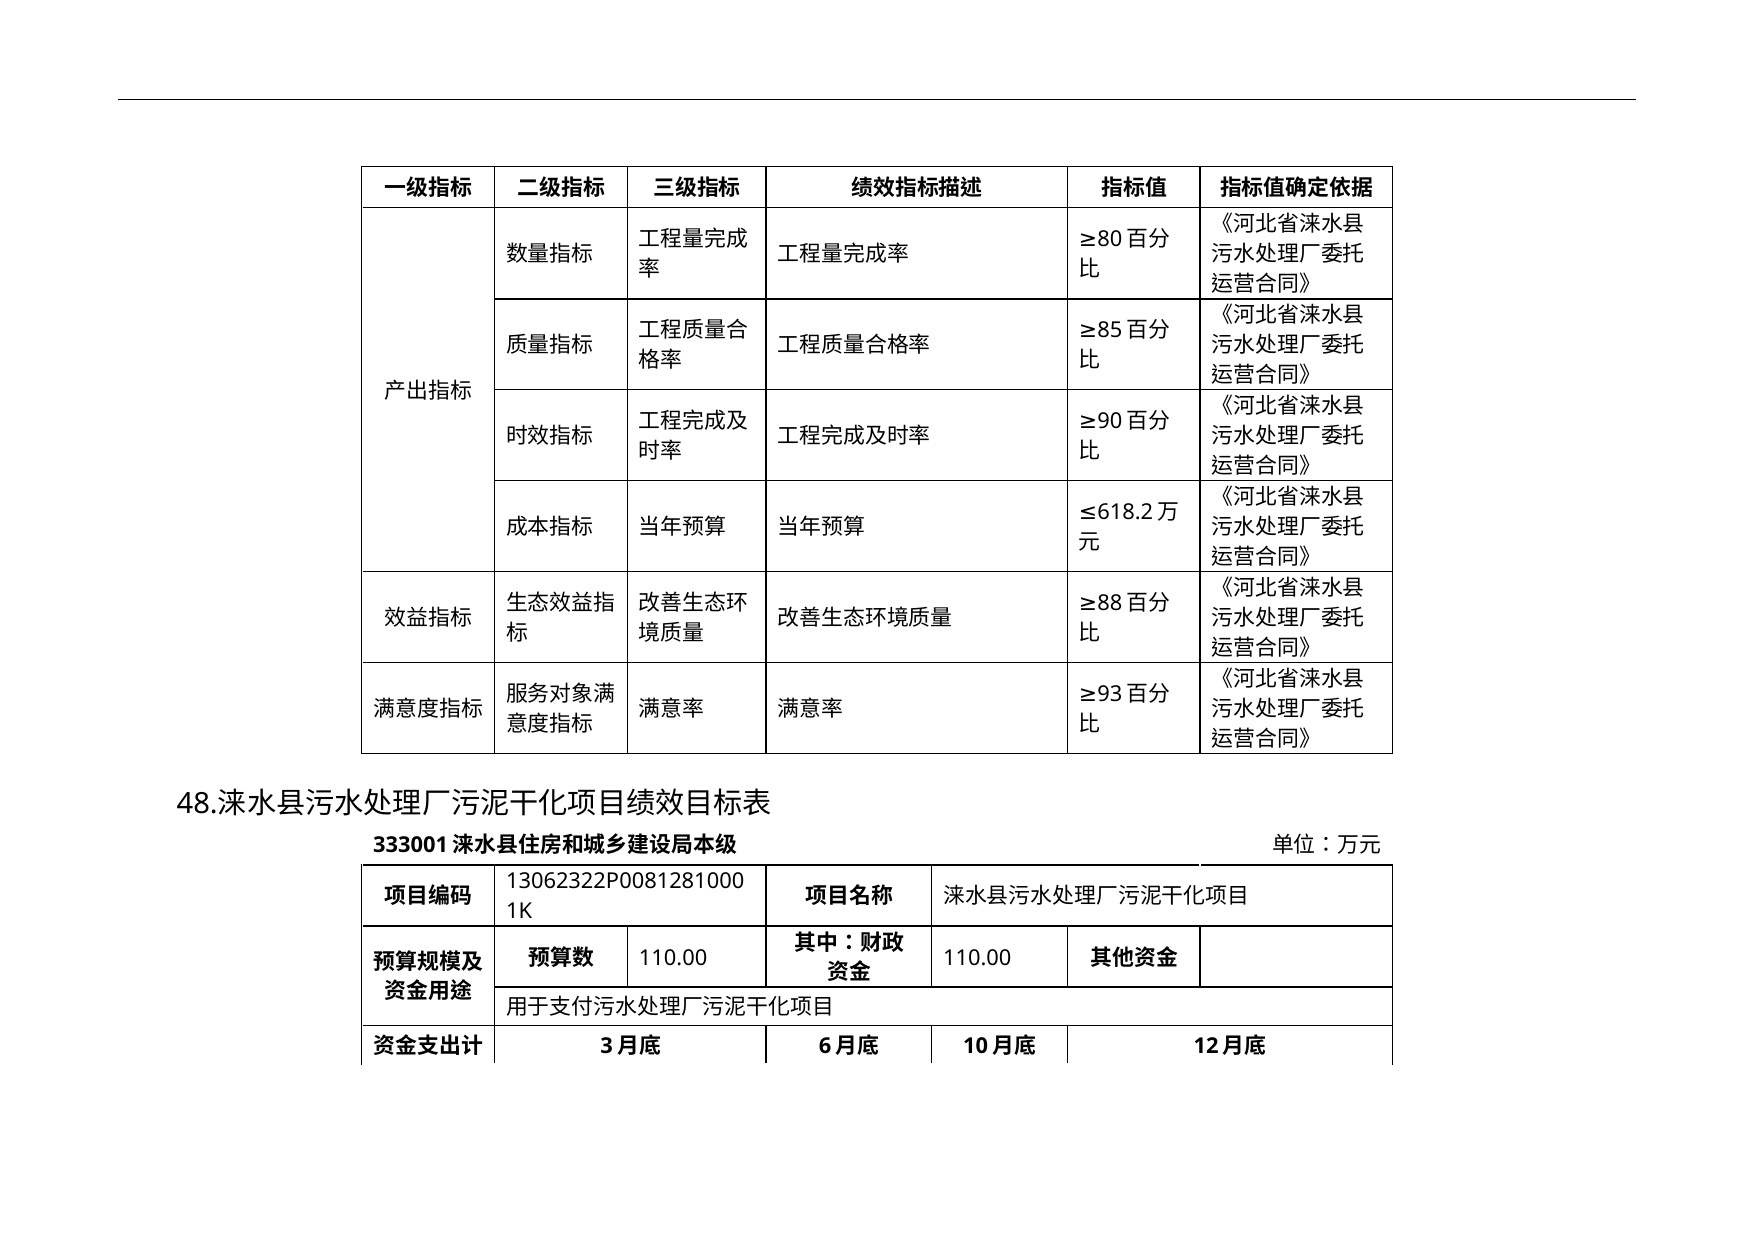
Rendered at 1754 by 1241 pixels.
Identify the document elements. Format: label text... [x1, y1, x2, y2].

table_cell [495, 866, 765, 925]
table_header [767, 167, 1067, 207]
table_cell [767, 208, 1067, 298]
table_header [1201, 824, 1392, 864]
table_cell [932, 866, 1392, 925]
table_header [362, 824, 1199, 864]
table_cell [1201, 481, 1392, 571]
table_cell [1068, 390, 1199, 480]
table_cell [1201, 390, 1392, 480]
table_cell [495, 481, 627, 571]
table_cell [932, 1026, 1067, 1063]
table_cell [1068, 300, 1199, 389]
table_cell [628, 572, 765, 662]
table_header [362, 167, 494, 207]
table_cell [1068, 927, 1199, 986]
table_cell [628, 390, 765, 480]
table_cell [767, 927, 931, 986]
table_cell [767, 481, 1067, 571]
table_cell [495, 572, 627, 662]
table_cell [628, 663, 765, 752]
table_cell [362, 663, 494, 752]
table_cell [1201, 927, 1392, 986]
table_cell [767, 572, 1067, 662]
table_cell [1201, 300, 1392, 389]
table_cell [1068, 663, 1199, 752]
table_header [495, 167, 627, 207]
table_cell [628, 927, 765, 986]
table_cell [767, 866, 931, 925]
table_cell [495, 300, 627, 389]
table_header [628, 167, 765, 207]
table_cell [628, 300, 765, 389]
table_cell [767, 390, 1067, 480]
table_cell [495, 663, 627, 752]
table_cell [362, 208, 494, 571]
text 48.涞水县污水处理厂污泥干化项目绩效目标表 [118, 783, 1636, 822]
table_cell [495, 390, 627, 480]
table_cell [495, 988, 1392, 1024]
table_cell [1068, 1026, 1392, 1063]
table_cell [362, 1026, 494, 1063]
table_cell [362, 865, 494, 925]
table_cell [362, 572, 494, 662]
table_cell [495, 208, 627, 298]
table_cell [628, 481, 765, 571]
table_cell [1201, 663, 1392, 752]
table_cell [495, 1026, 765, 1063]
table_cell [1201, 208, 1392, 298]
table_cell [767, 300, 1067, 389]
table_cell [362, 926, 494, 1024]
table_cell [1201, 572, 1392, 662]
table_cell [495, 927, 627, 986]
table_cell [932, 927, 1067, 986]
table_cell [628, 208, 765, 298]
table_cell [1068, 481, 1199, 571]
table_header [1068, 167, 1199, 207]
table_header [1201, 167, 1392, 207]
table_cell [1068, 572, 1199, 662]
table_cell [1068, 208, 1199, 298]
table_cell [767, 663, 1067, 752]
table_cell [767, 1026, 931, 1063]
